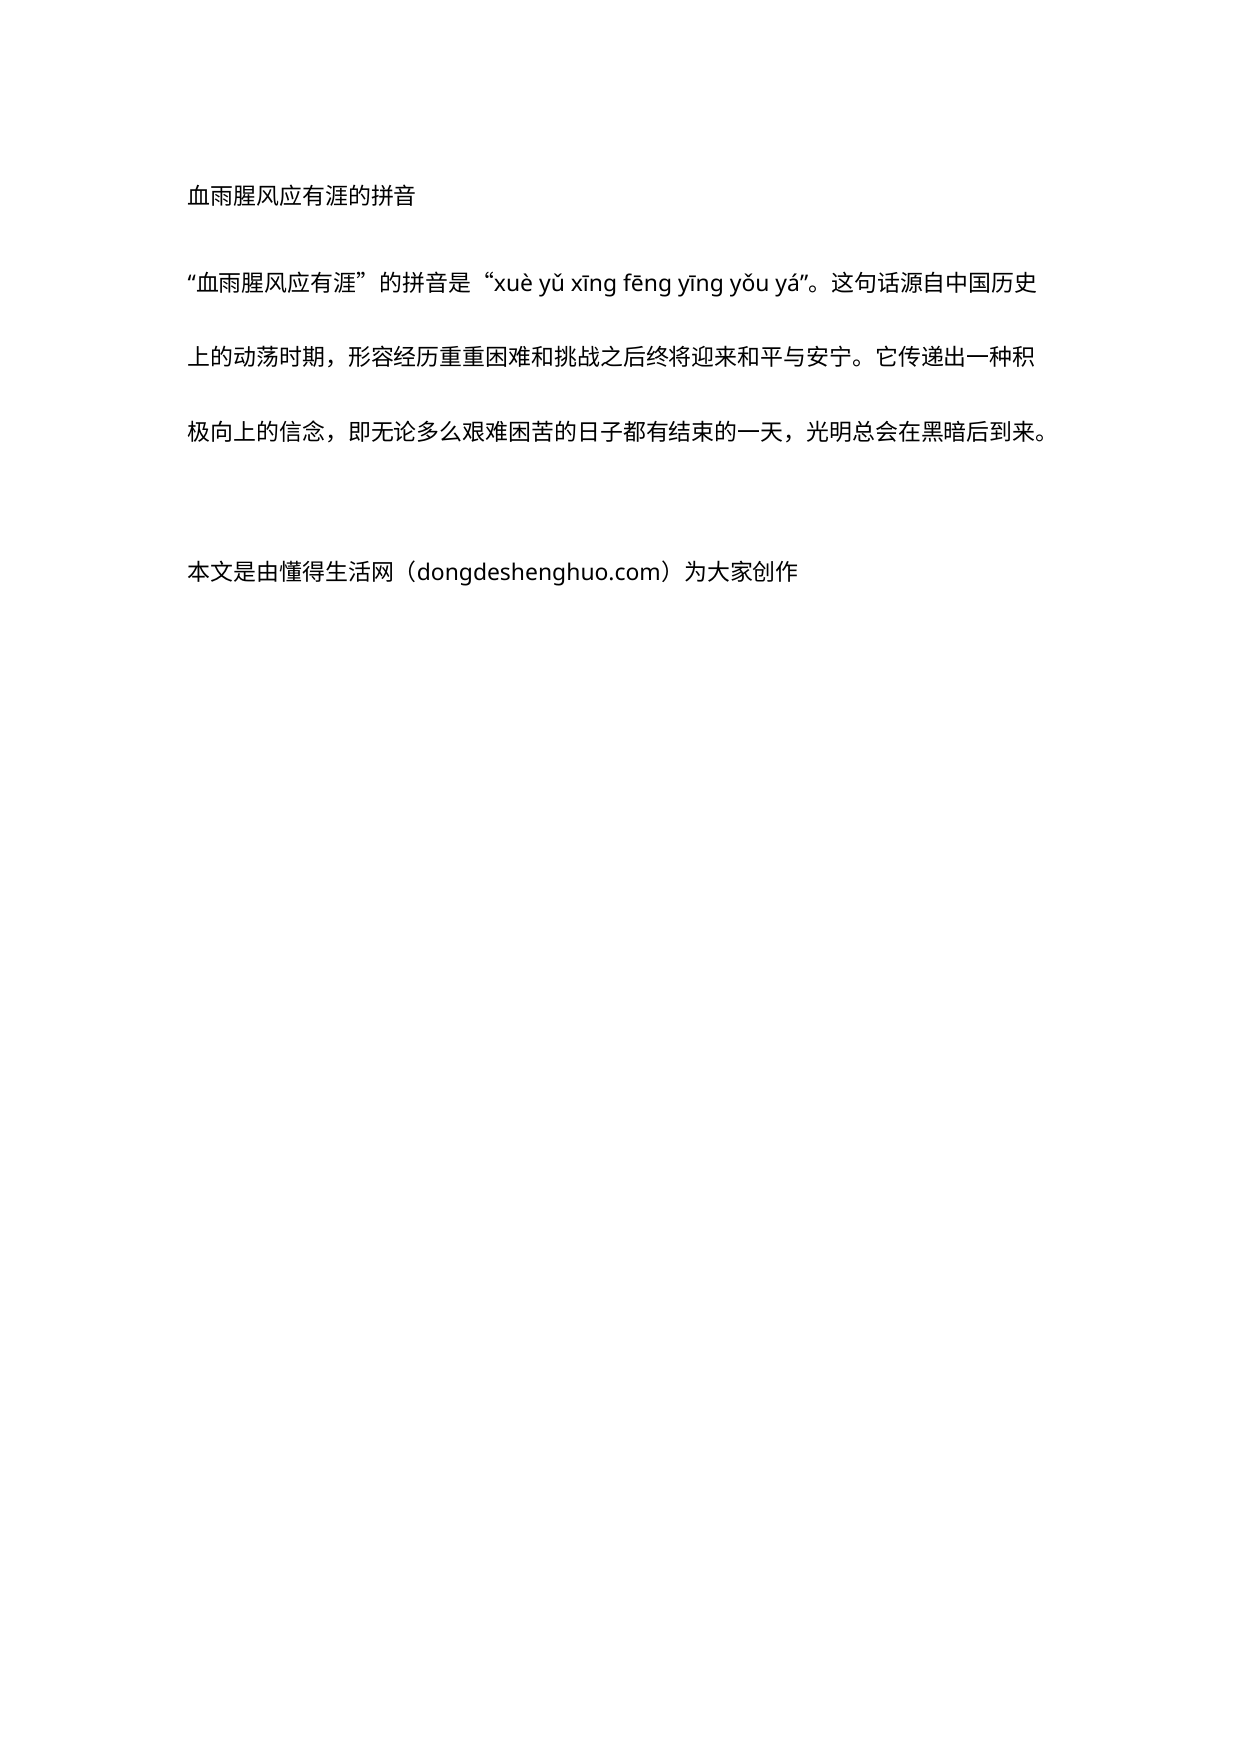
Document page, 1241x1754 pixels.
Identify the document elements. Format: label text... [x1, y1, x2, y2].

text 本文是由懂得生活网（dongdeshenghuo.com）为大家创作 [187, 538, 1053, 603]
text “血雨腥风应有涯”的拼音是“xuè yǔ xīng fēng yīng yǒu yá”。这句话源自中国历史上的动荡时期，形容经历重重困难和挑战之后终将迎来和平与安宁。它传递出一种积极向上的信念，即无论多么艰难困苦的日子都有结束的一天，光明总会在黑暗后到来。 [187, 248, 1053, 463]
text 血雨腥风应有涯的拼音 [187, 162, 1053, 227]
